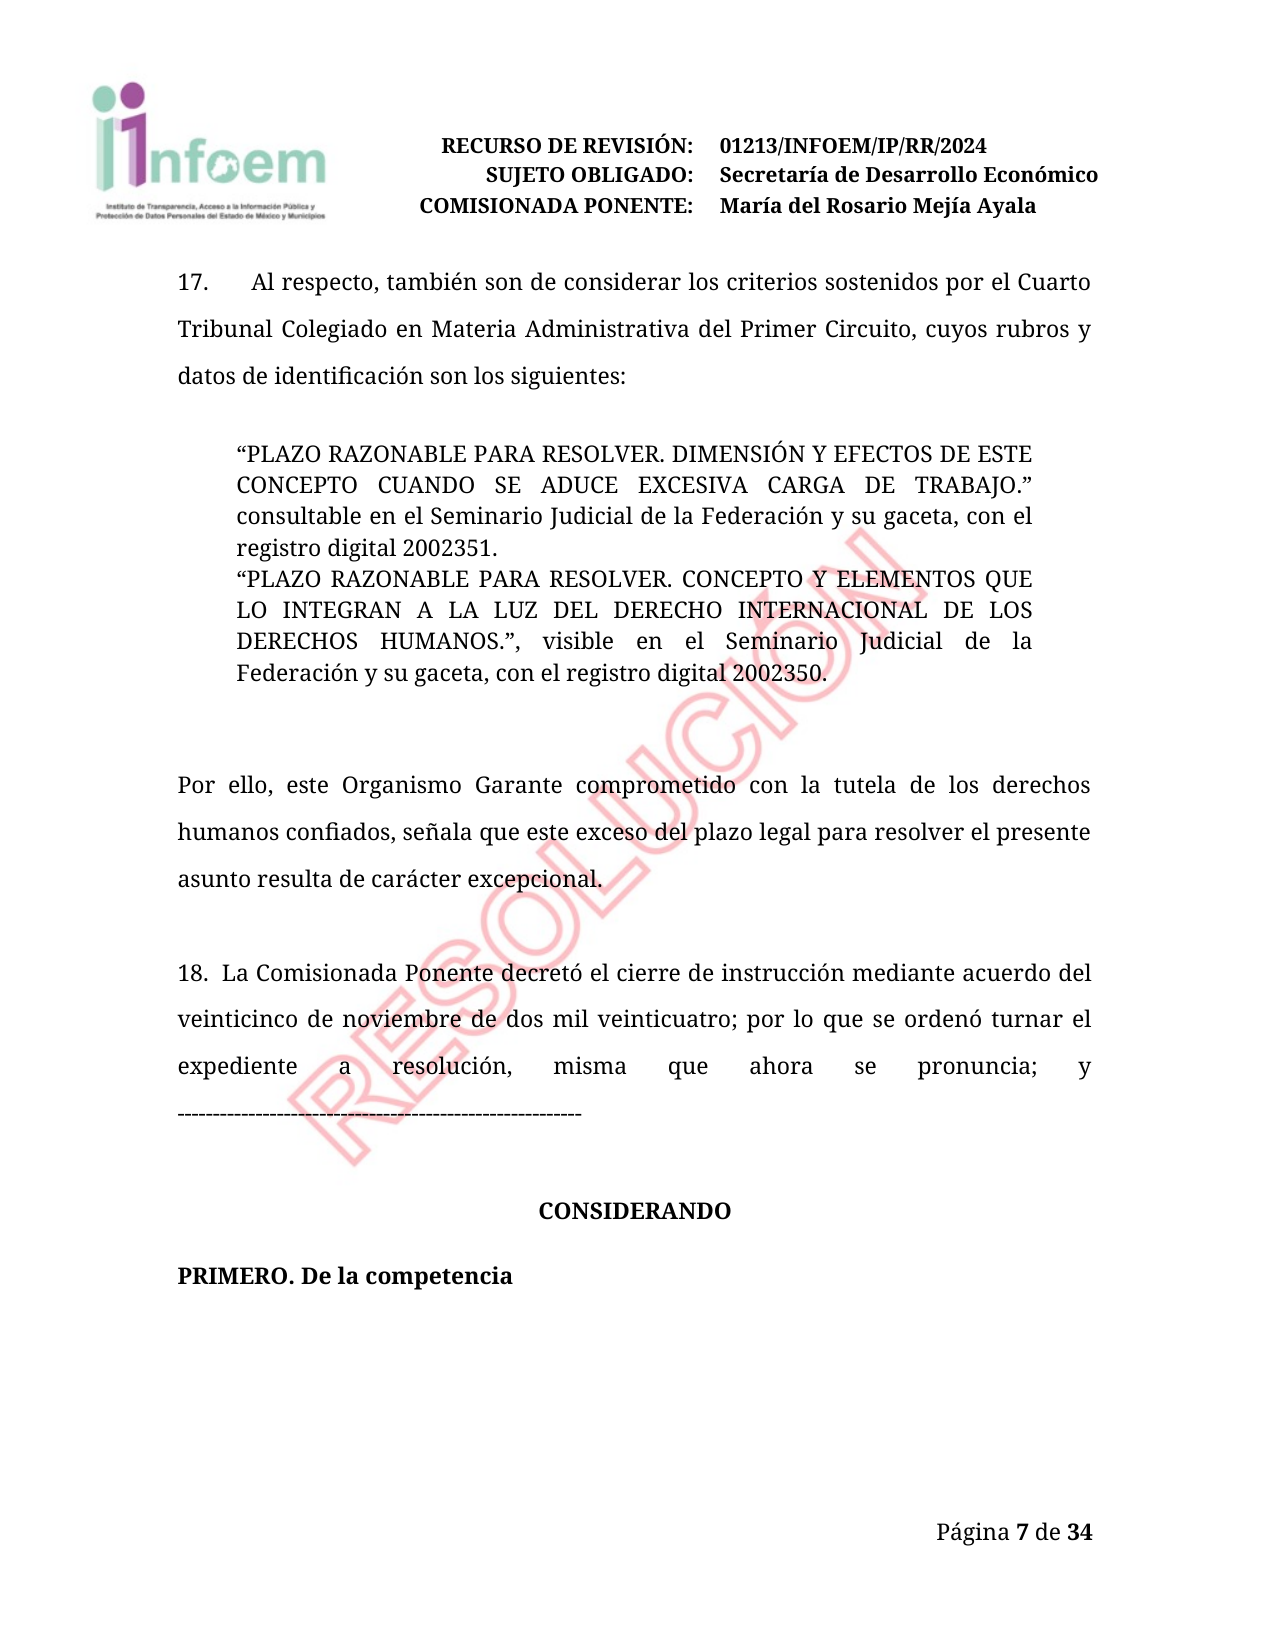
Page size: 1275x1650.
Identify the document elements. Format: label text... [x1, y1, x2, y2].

list “PLAZO RAZONABLE PARA RESOLVER. CONCEPTO Y ELEMENTOS QUE LO INTEGRAN A LA LUZ DEL DERECHO INTERNACIONAL DE LOS DERECHOS HUMANOS.”, visible en el Seminario Judicial de la Federación y su gaceta, con el registro digital 2002350. [236, 563, 1034, 688]
subtitle CONSIDERANDO [177, 1195, 1092, 1226]
list “PLAZO RAZONABLE PARA RESOLVER. DIMENSIÓN Y EFECTOS DE ESTE CONCEPTO CUANDO SE ADUCE EXCESIVA CARGA DE TRABAJO.” consultable en el Seminario Judicial de la Federación y su gaceta, con el registro digital 2002351. [236, 438, 1034, 563]
list Al respecto, también son de considerar los criterios sostenidos por el Cuarto Tribunal Colegiado en Materia Administrativa del Primer Circuito, cuyos rubros y datos de identificación son los siguientes: [177, 266, 1092, 391]
subtitle PRIMERO. De la competencia [177, 1260, 1092, 1291]
picture [0, 24, 1207, 1625]
list La Comisionada Ponente decretó el cierre de instrucción mediante acuerdo del veinticinco de noviembre de dos mil veinticuatro; por lo que se ordenó turnar el expediente a resolución, misma que ahora se pronuncia; y --------------------------------------------------------- [177, 956, 1092, 1128]
list Por ello, este Organismo Garante comprometido con la tutela de los derechos humanos confiados, señala que este exceso del plazo legal para resolver el presente asunto resulta de carácter excepcional. [177, 769, 1092, 894]
